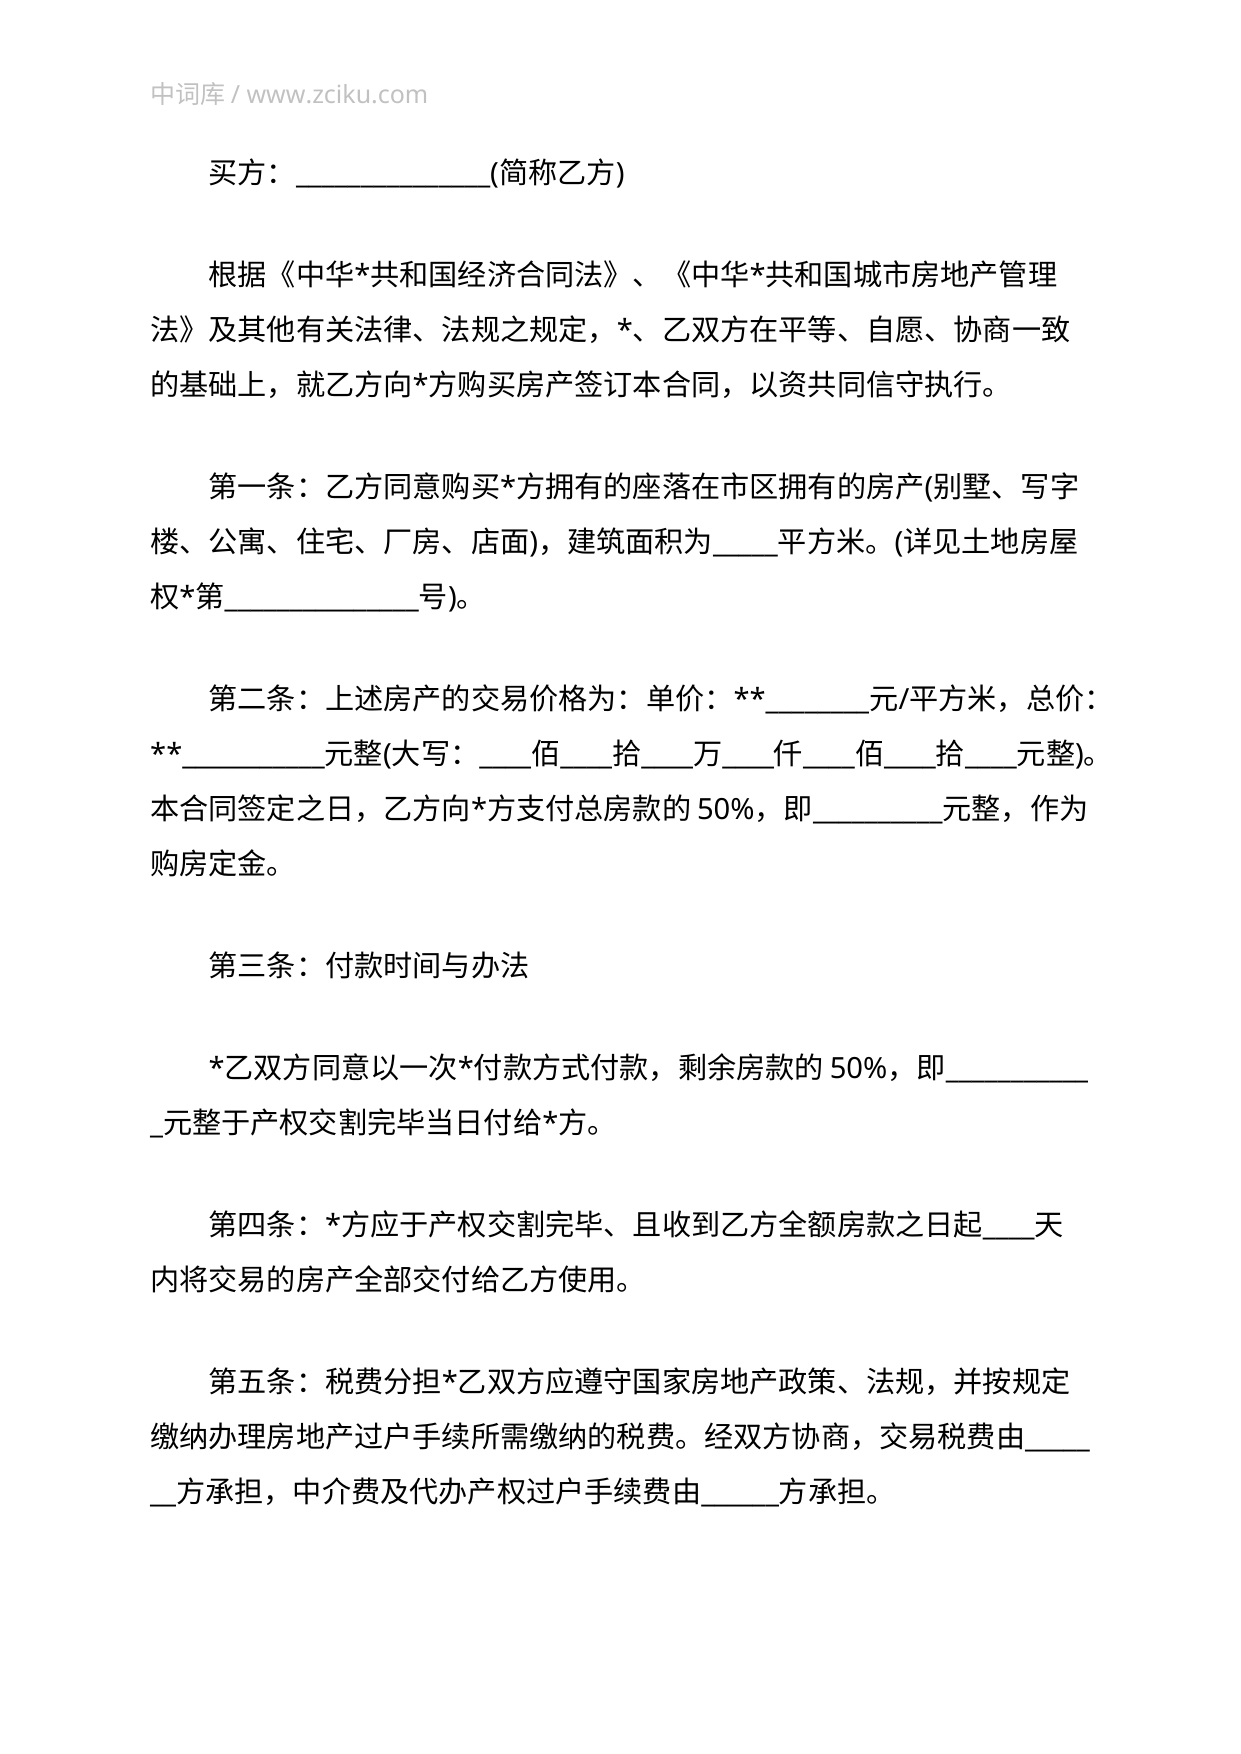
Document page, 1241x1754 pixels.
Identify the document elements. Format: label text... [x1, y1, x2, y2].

text 根据《中华*共和国经济合同法》、《中华*共和国城市房地产管理法》及其他有关法律、法规之规定，*、乙双方在平等、自愿、协商一致的基础上，就乙方向*方购买房产签订本合同，以资共同信守执行。 [150, 252, 1090, 404]
text 第一条：乙方同意购买*方拥有的座落在市区拥有的房产(别墅、写字楼、公寓、住宅、厂房、店面)，建筑面积为_____平方米。(详见土地房屋权*第_______________号)。 [150, 464, 1090, 616]
text 第五条：税费分担*乙双方应遵守国家房地产政策、法规，并按规定缴纳办理房地产过户手续所需缴纳的税费。经双方协商，交易税费由_______方承担，中介费及代办产权过户手续费由______方承担。 [150, 1358, 1090, 1511]
text 第三条：付款时间与办法 [150, 943, 1090, 985]
text 第四条：*方应于产权交割完毕、且收到乙方全额房款之日起____天内将交易的房产全部交付给乙方使用。 [150, 1201, 1090, 1299]
text 第二条：上述房产的交易价格为：单价：**________元/平方米，总价：**___________元整(大写：____佰____拾____万____仟____佰____拾____元整)。本合同签定之日，乙方向*方支付总房款的50%，即__________元整，作为购房定金。 [150, 676, 1090, 883]
text *乙双方同意以一次*付款方式付款，剩余房款的50%，即____________元整于产权交割完毕当日付给*方。 [150, 1044, 1090, 1142]
text 买方：_______________(简称乙方) [150, 150, 1090, 192]
